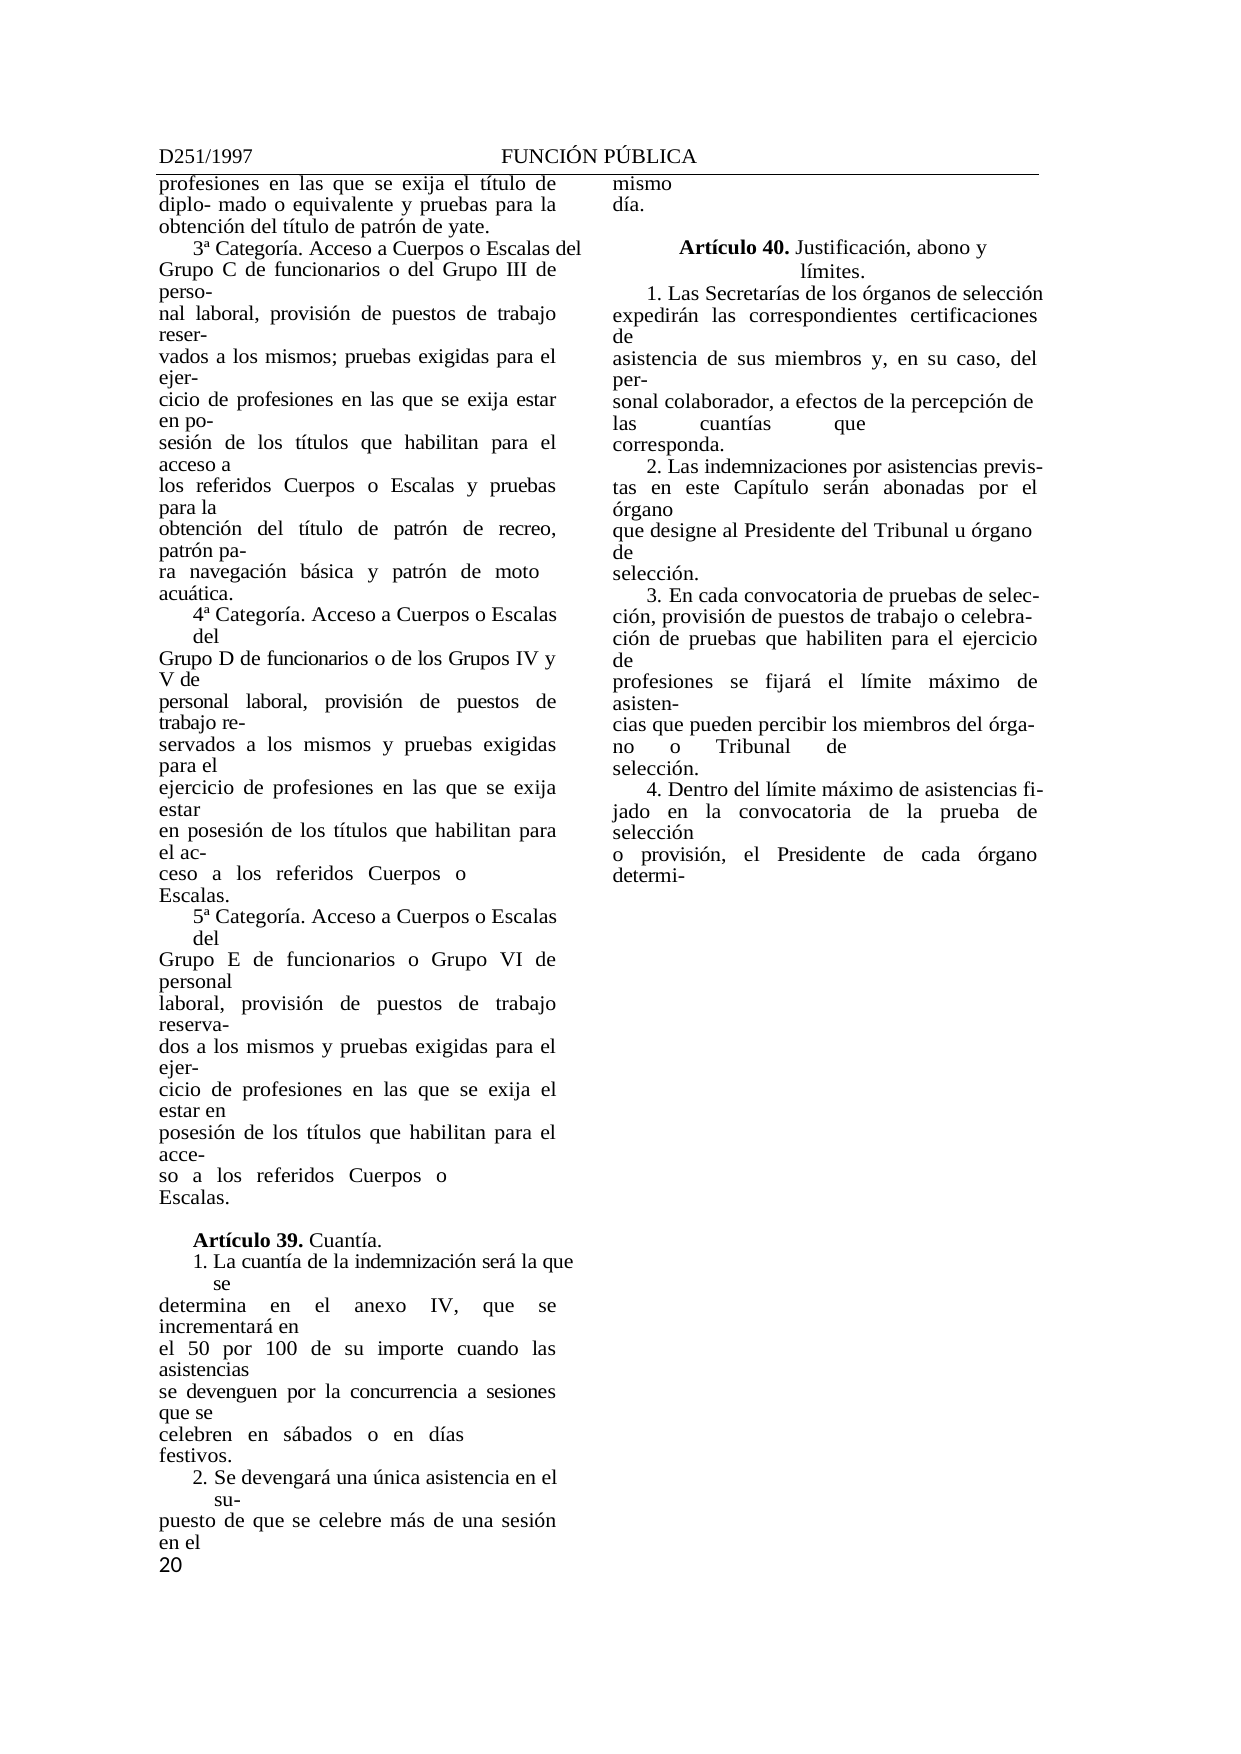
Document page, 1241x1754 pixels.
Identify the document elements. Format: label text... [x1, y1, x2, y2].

text 5ª Categoría. Acceso a Cuerpos o Escalas del [193, 907, 584, 950]
text ejercicio de profesiones en las que se exija estar [159, 777, 556, 820]
text 4ª Categoría. Acceso a Cuerpos o Escalas del [193, 605, 584, 648]
text dos a los mismos y pruebas exigidas para el ejer- [159, 1036, 556, 1079]
list Se devengará una única asistencia en el su- [192, 1467, 584, 1510]
text servados a los mismos y pruebas exigidas para el [159, 734, 556, 777]
text 3ª Categoría. Acceso a Cuerpos o Escalas del [193, 238, 584, 260]
text o provisión, el Presidente de cada órgano determi- [612, 844, 1037, 887]
text asistencia de sus miembros y, en su caso, del per- [612, 348, 1037, 391]
text nal laboral, provisión de puestos de trabajo reser- [159, 303, 556, 346]
text ceso a los referidos Cuerpos o Escalas. [159, 863, 466, 907]
text personal laboral, provisión de puestos de trabajo re- [159, 691, 556, 734]
text no o Tribunal de selección. [612, 736, 847, 779]
text mismo día. [612, 173, 709, 216]
text celebren en sábados o en días festivos. [159, 1424, 464, 1467]
text laboral, provisión de puestos de trabajo reserva- [159, 993, 556, 1036]
text determina en el anexo IV, que se incrementará en [159, 1295, 556, 1338]
list Dentro del límite máximo de asistencias fi- [646, 779, 1065, 801]
text Artículo 39. Cuantía. [193, 1228, 584, 1252]
text cicio de profesiones en las que se exija el estar en [159, 1079, 556, 1122]
text Grupo D de funcionarios o de los Grupos IV y V de [159, 648, 556, 691]
text las cuantías que corresponda. [612, 413, 865, 456]
text ción de pruebas que habiliten para el ejercicio de [612, 628, 1037, 671]
text cicio de profesiones en las que se exija estar en po- [159, 389, 556, 432]
list Las Secretarías de los órganos de selección [646, 283, 1065, 305]
text en posesión de los títulos que habilitan para el ac- [159, 820, 556, 863]
list En cada convocatoria de pruebas de selec- [646, 585, 1065, 607]
text cias que pueden percibir los miembros del órga- [612, 714, 1037, 736]
text obtención del título de patrón de recreo, patrón pa- [159, 518, 556, 562]
text los referidos Cuerpos o Escalas y pruebas para la [159, 475, 556, 518]
text expedirán las correspondientes certificaciones de [612, 305, 1037, 348]
text sesión de los títulos que habilitan para el acceso a [159, 432, 556, 475]
text sonal colaborador, a efectos de la percepción de [612, 391, 1037, 413]
text Grupo E de funcionarios o Grupo VI de personal [159, 950, 556, 993]
text posesión de los títulos que habilitan para el acce- [159, 1122, 556, 1165]
text ra navegación básica y patrón de moto acuática. [159, 562, 539, 605]
text so a los referidos Cuerpos o Escalas. [159, 1165, 447, 1208]
text Grupo C de funcionarios o del Grupo III de perso- [159, 260, 556, 303]
text Artículo 40. Justificación, abono y límites. [646, 235, 1020, 283]
text profesiones en las que se exija el título de diplo- mado o equivalente y pruebas para la obtención del título de patrón de yate. [159, 173, 556, 238]
text vados a los mismos; pruebas exigidas para el ejer- [159, 346, 556, 389]
text de selección. [612, 542, 724, 585]
text jado en la convocatoria de la prueba de selección [612, 801, 1037, 844]
text profesiones se fijará el límite máximo de asisten- [612, 671, 1037, 714]
list La cuantía de la indemnización será la que se [193, 1252, 584, 1295]
text se devenguen por la concurrencia a sesiones que se [159, 1381, 556, 1424]
text que designe al Presidente del Tribunal u órgano [612, 521, 1038, 542]
text puesto de que se celebre más de una sesión en el [159, 1510, 556, 1553]
text el 50 por 100 de su importe cuando las asistencias [159, 1338, 556, 1381]
text tas en este Capítulo serán abonadas por el órgano [612, 477, 1037, 521]
list Las indemnizaciones por asistencias previs- [646, 456, 1065, 477]
text ción, provisión de puestos de trabajo o celebra- [612, 607, 1037, 628]
